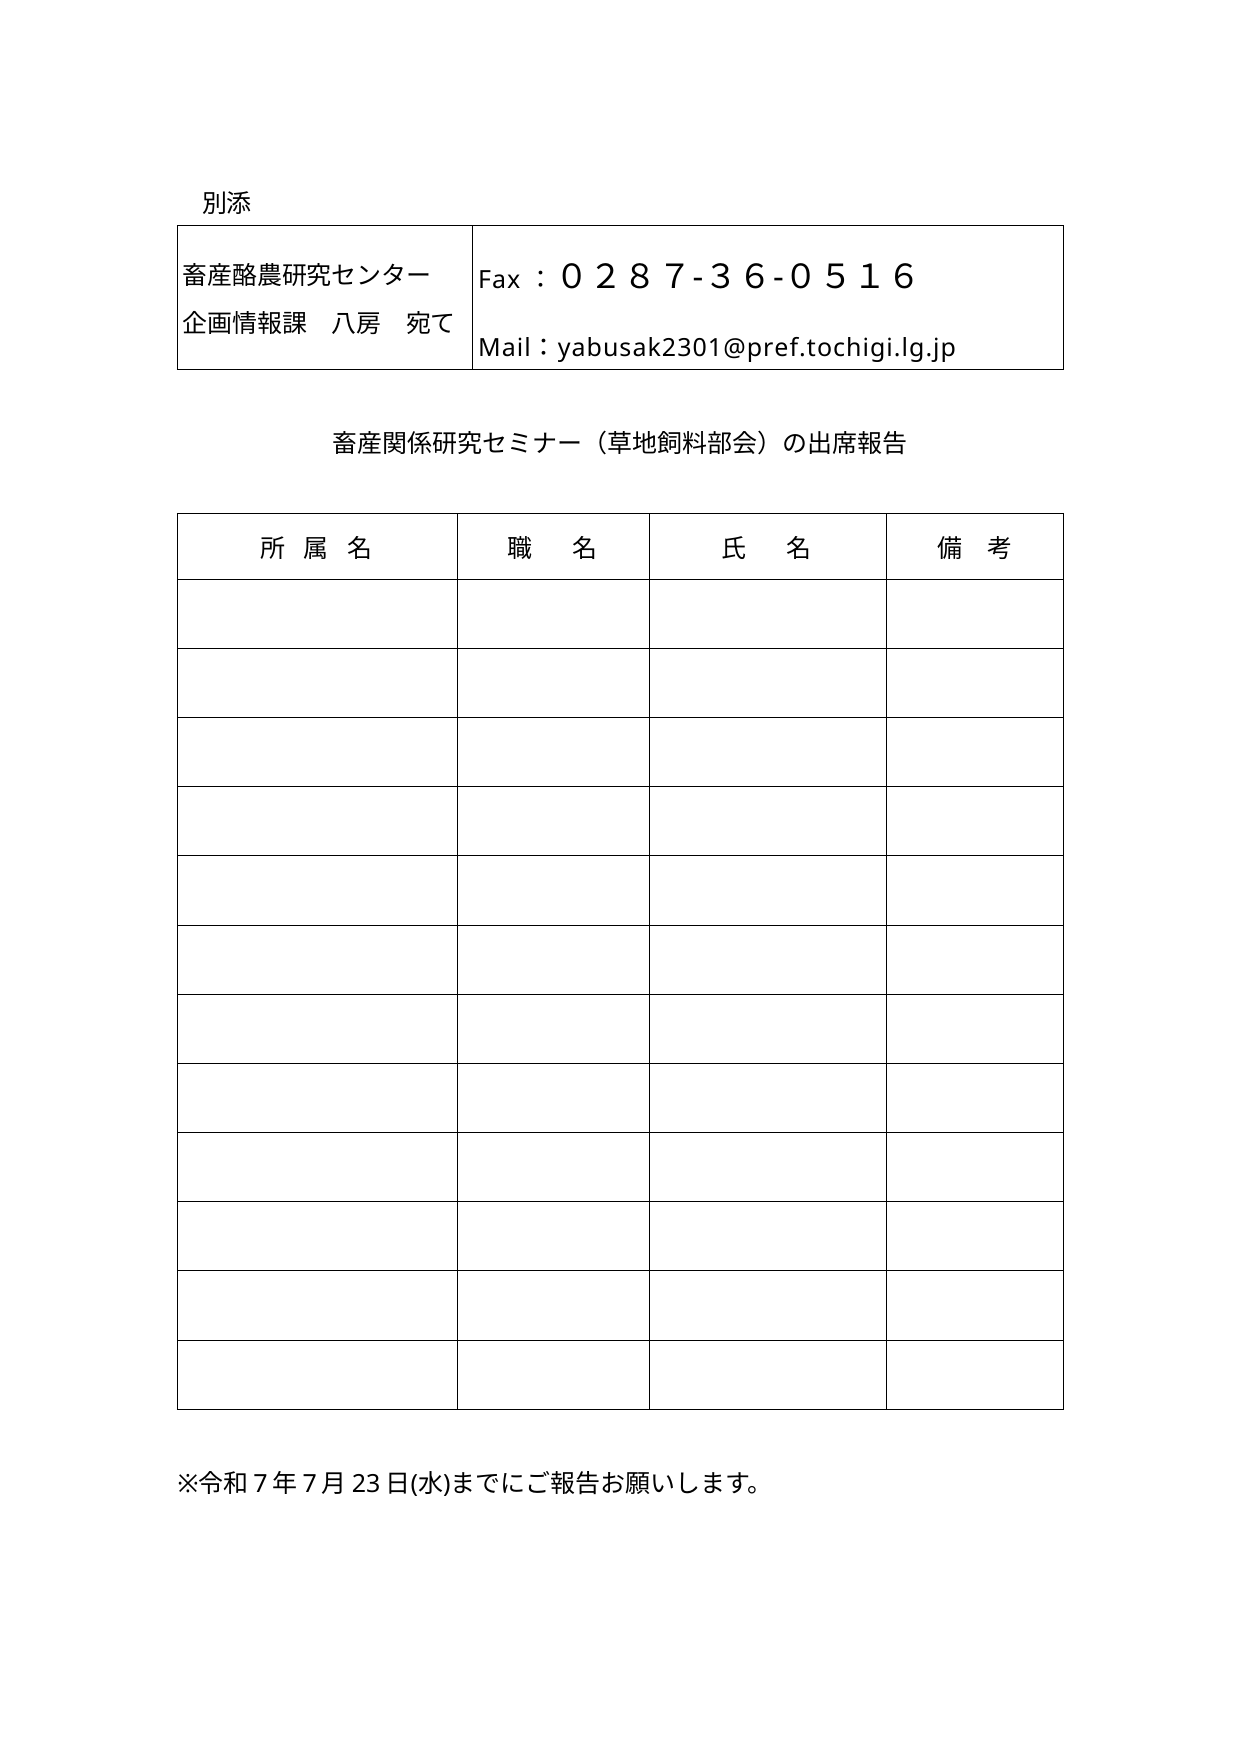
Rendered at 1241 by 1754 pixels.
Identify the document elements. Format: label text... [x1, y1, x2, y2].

table_cell [178, 787, 457, 855]
table_cell [650, 1064, 886, 1132]
table_cell [650, 1341, 886, 1409]
table_cell [458, 995, 649, 1063]
table_cell [887, 1341, 1063, 1409]
table_cell [650, 580, 886, 648]
table_cell [458, 1202, 649, 1270]
table_cell [178, 1271, 457, 1339]
table_cell [887, 926, 1063, 994]
table_cell [650, 1202, 886, 1270]
table_header 氏 名 [650, 514, 886, 579]
table_cell [887, 1202, 1063, 1270]
table_cell [178, 580, 457, 648]
table_header 畜産酪農研究センター 企画情報課 八房 宛て [178, 226, 472, 369]
table_cell [650, 926, 886, 994]
table_cell [458, 787, 649, 855]
table_cell [458, 1341, 649, 1409]
text 畜産関係研究セミナー（草地飼料部会）の出席報告 [177, 418, 1063, 465]
table_cell [650, 718, 886, 786]
table_cell [887, 787, 1063, 855]
table_header 職 名 [458, 514, 649, 579]
table_cell [178, 1341, 457, 1409]
table_header 備 考 [887, 514, 1063, 579]
table_cell [178, 1202, 457, 1270]
table_cell [458, 580, 649, 648]
table_cell [887, 1064, 1063, 1132]
table_cell [650, 649, 886, 717]
table_cell [178, 995, 457, 1063]
text ※令和7年7月23日(水)までにご報告お願いします。 [177, 1457, 1063, 1505]
table_cell [887, 995, 1063, 1063]
table_cell [178, 1064, 457, 1132]
table_cell [887, 1133, 1063, 1201]
table_cell [178, 718, 457, 786]
table_cell [178, 1133, 457, 1201]
table_cell [458, 1064, 649, 1132]
table_header 所 属 名 [178, 514, 457, 579]
table_cell [887, 580, 1063, 648]
table_cell [458, 649, 649, 717]
table_cell [887, 1271, 1063, 1339]
table_cell [887, 856, 1063, 924]
table_cell [178, 856, 457, 924]
table_cell [458, 856, 649, 924]
table_cell [650, 995, 886, 1063]
table_cell [887, 718, 1063, 786]
table_cell [458, 1133, 649, 1201]
table_cell [458, 718, 649, 786]
table_cell [650, 856, 886, 924]
table_cell [458, 1271, 649, 1339]
table_cell [650, 1271, 886, 1339]
table_cell [178, 649, 457, 717]
table_cell [650, 787, 886, 855]
table_header Fax ：０２８７-３６-０５１６ Mail：yabusak2301@pref.tochigi.lg.jp [473, 226, 1063, 369]
table_cell [650, 1133, 886, 1201]
table_cell [458, 926, 649, 994]
table_cell [178, 926, 457, 994]
text 別添 [177, 178, 1063, 225]
table_cell [887, 649, 1063, 717]
